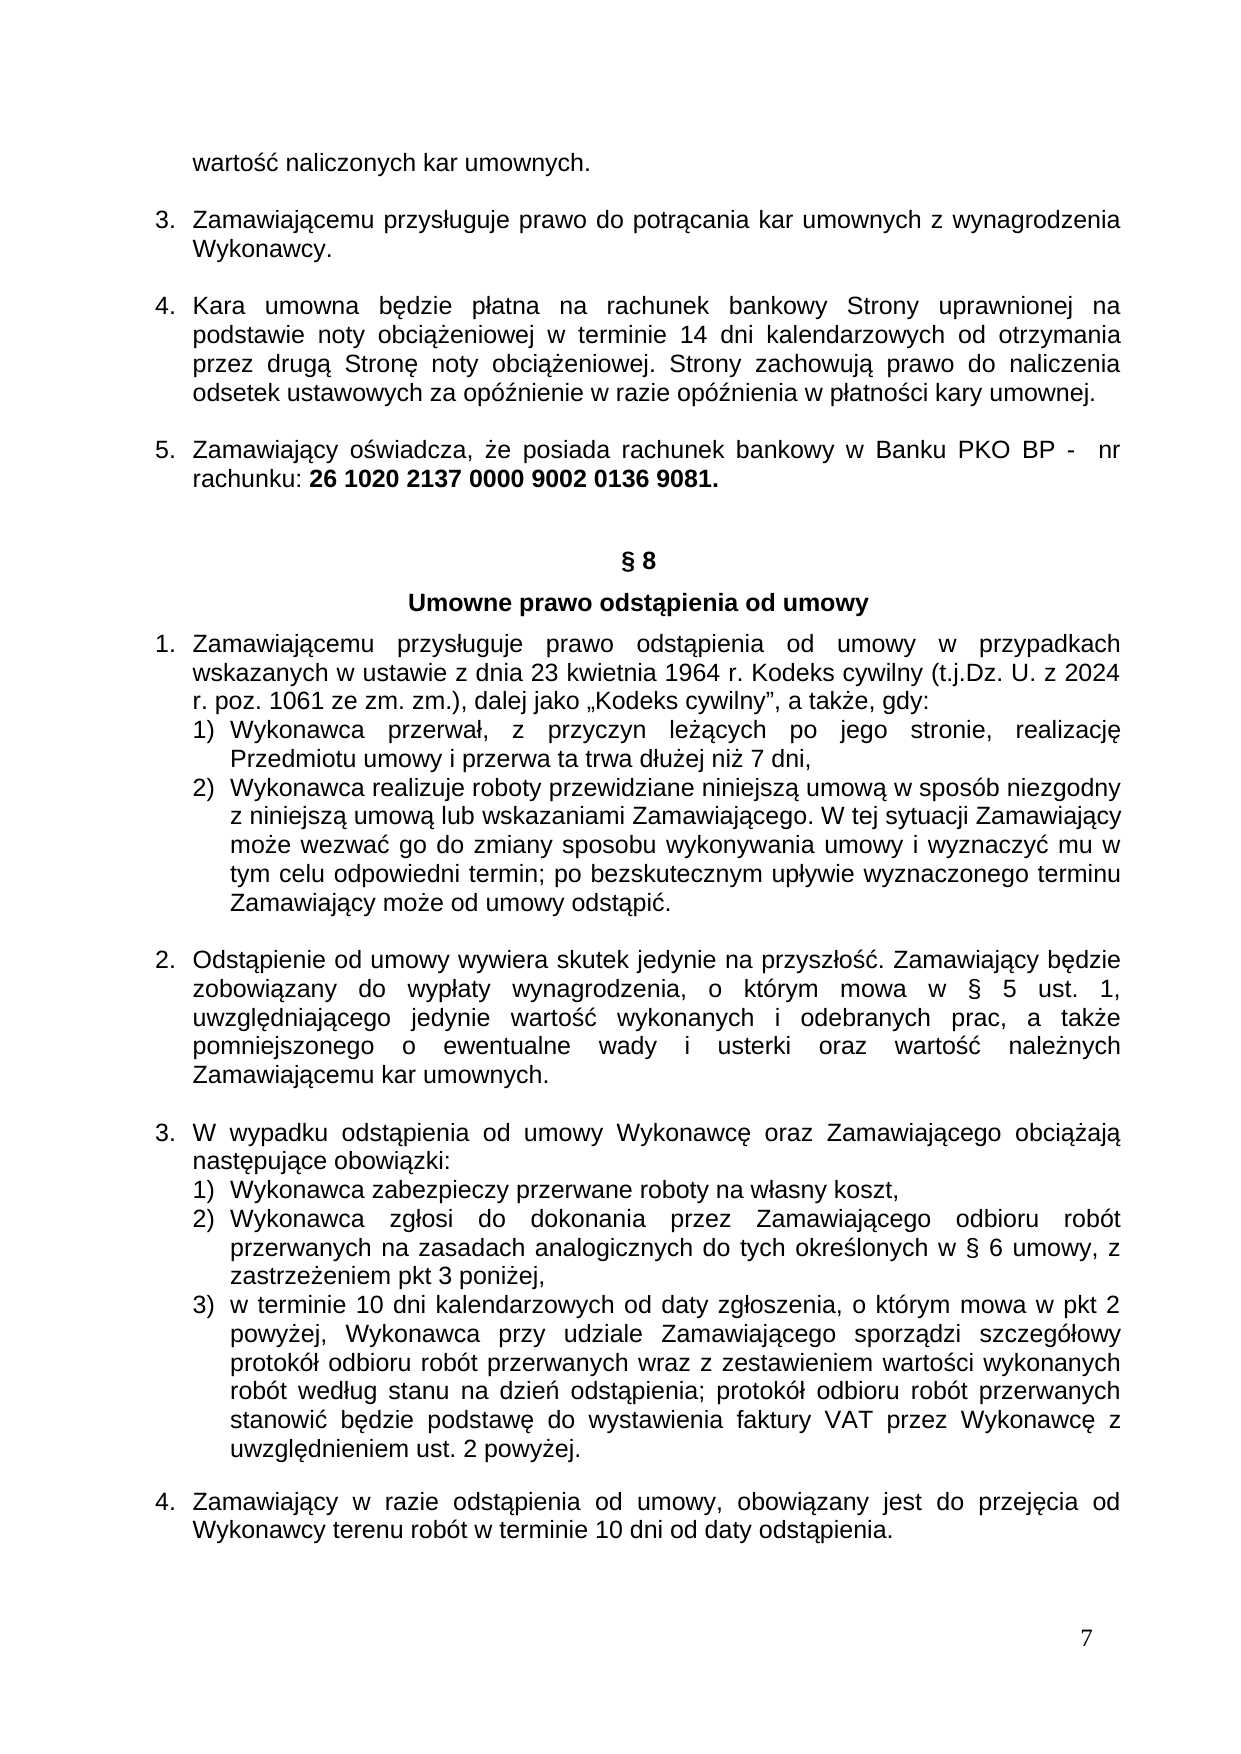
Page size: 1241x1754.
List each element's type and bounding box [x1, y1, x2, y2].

table_header [148, 148, 1129, 1602]
